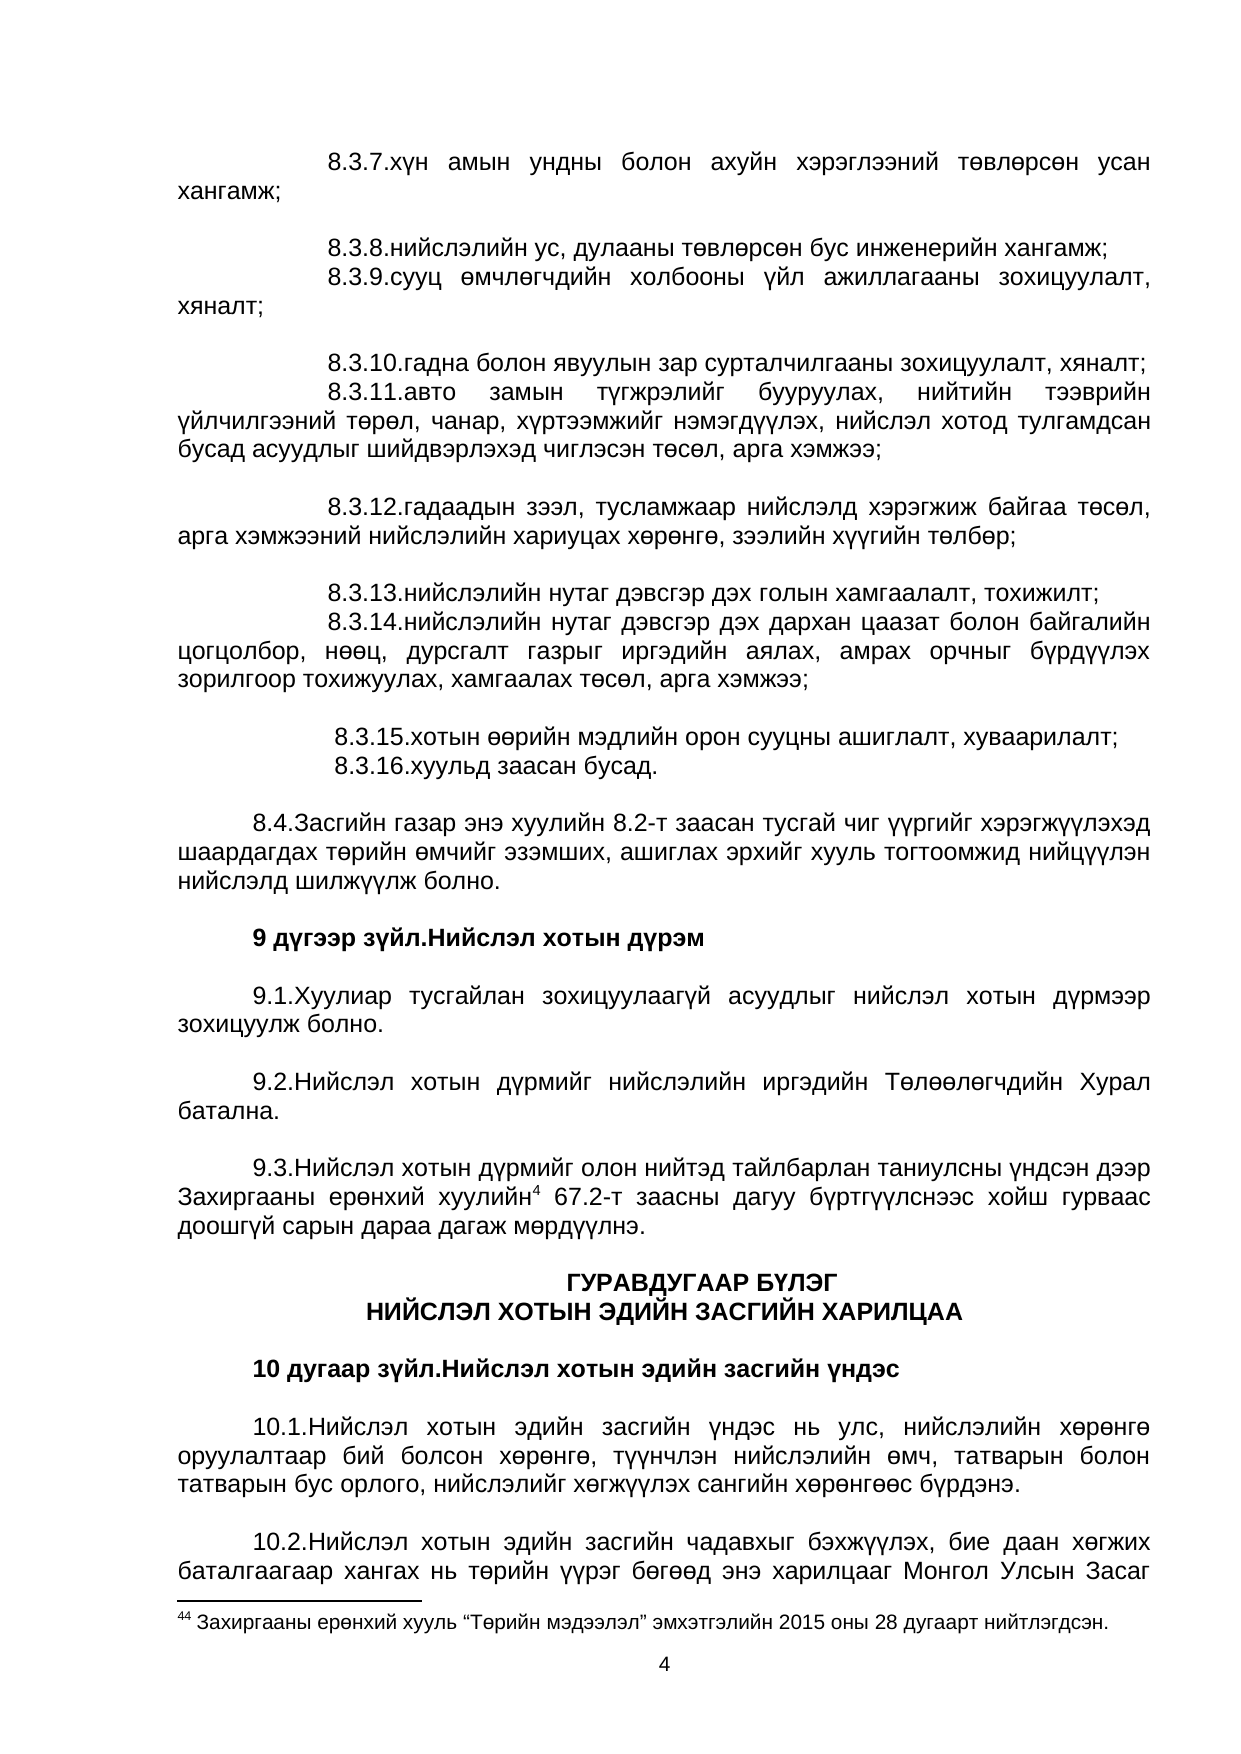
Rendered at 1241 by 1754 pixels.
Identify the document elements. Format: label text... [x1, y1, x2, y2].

text ГУРАВДУГААР БҮЛЭГ [177, 1268, 1152, 1297]
list 8.3.15.хотын өөрийн мэдлийн орон сууцны ашиглалт, хуваарилалт; [177, 722, 1152, 751]
text 10.1.Нийслэл хотын эдийн засгийн үндэс нь улс, нийслэлийн хөрөнгө оруулалтаар бий болсон хөрөнгө, түүнчлэн нийслэлийн өмч, татварын болон татварын бус орлого, нийслэлийг хөгжүүлэх сангийн хөрөнгөөс бүрдэнэ. [177, 1412, 1152, 1498]
list 8.3.7.хүн амын ундны болон ахуйн хэрэглээний төвлөрсөн усан хангамж; [177, 147, 1152, 204]
text 8.4.Засгийн газар энэ хуулийн 8.2-т заасан тусгай чиг үүргийг хэрэгжүүлэхэд шаардагдах төрийн өмчийг эзэмших, ашиглах эрхийг хууль тогтоомжид нийцүүлэн нийслэлд шилжүүлж болно. [177, 808, 1152, 894]
text 10 дугаар зүйл.Нийслэл хотын эдийн засгийн үндэс [177, 1354, 1152, 1383]
list 8.3.8.нийслэлийн ус, дулааны төвлөрсөн бус инженерийн хангамж; [177, 233, 1152, 262]
text 9.3.Нийслэл хотын дүрмийг олон нийтэд тайлбарлан таниулсны үндсэн дээр Захиргааны ерөнхий хуулийн 67.2-т заасны дагуу бүртгүүлснээс хойш гурваас доошгүй сарын дараа дагаж мөрдүүлнэ. [177, 1153, 1152, 1239]
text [177, 1527, 1152, 1584]
text 9.1.Хуулиар тусгайлан зохицуулаагүй асуудлыг нийслэл хотын дүрмээр зохицуулж болно. [177, 981, 1152, 1038]
list 8.3.12.гадаадын зээл, тусламжаар нийслэлд хэрэгжиж байгаа төсөл, арга хэмжээний нийслэлийн хариуцах хөрөнгө, зээлийн хүүгийн төлбөр; [177, 492, 1152, 549]
list 8.3.13.нийслэлийн нутаг дэвсгэр дэх голын хамгаалалт, тохижилт; [835, 578, 1152, 607]
text 9 дүгээр зүйл.Нийслэл хотын дүрэм [177, 923, 1152, 952]
text НИЙСЛЭЛ ХОТЫН ЭДИЙН ЗАСГИЙН ХАРИЛЦАА [177, 1297, 1152, 1326]
list 8.3.11.авто замын түгжрэлийг бууруулах, нийтийн тээврийн үйлчилгээний төрөл, чанар, хүртээмжийг нэмэгдүүлэх, нийслэл хотод тулгамдсан бусад асуудлыг шийдвэрлэхэд чиглэсэн төсөл, арга хэмжээ; [177, 377, 1152, 463]
list 8.3.13.нийслэлийн нутаг дэвсгэр дэх голын хамгаалалт, тохижилт; [177, 578, 759, 607]
list 8.3.10.гадна болон явуулын зар сурталчилгааны зохицуулалт, хяналт; [177, 348, 1152, 377]
list 8.3.16.хуульд заасан бусад. [252, 751, 1152, 779]
text 9.2.Нийслэл хотын дүрмийг нийслэлийн иргэдийн Төлөөлөгчдийн Хурал батална. [177, 1067, 1152, 1124]
list 8.3.9.сууц өмчлөгчдийн холбооны үйл ажиллагааны зохицуулалт, хяналт; [177, 262, 1152, 319]
text 8.3.14.нийслэлийн нутаг дэвсгэр дэх дархан цаазат болон байгалийн цогцолбор, нөөц, дурсгалт газрыг иргэдийн аялах, амрах орчныг бүрдүүлэх зорилгоор тохижуулах, хамгаалах төсөл, арга хэмжээ; [177, 607, 1152, 693]
